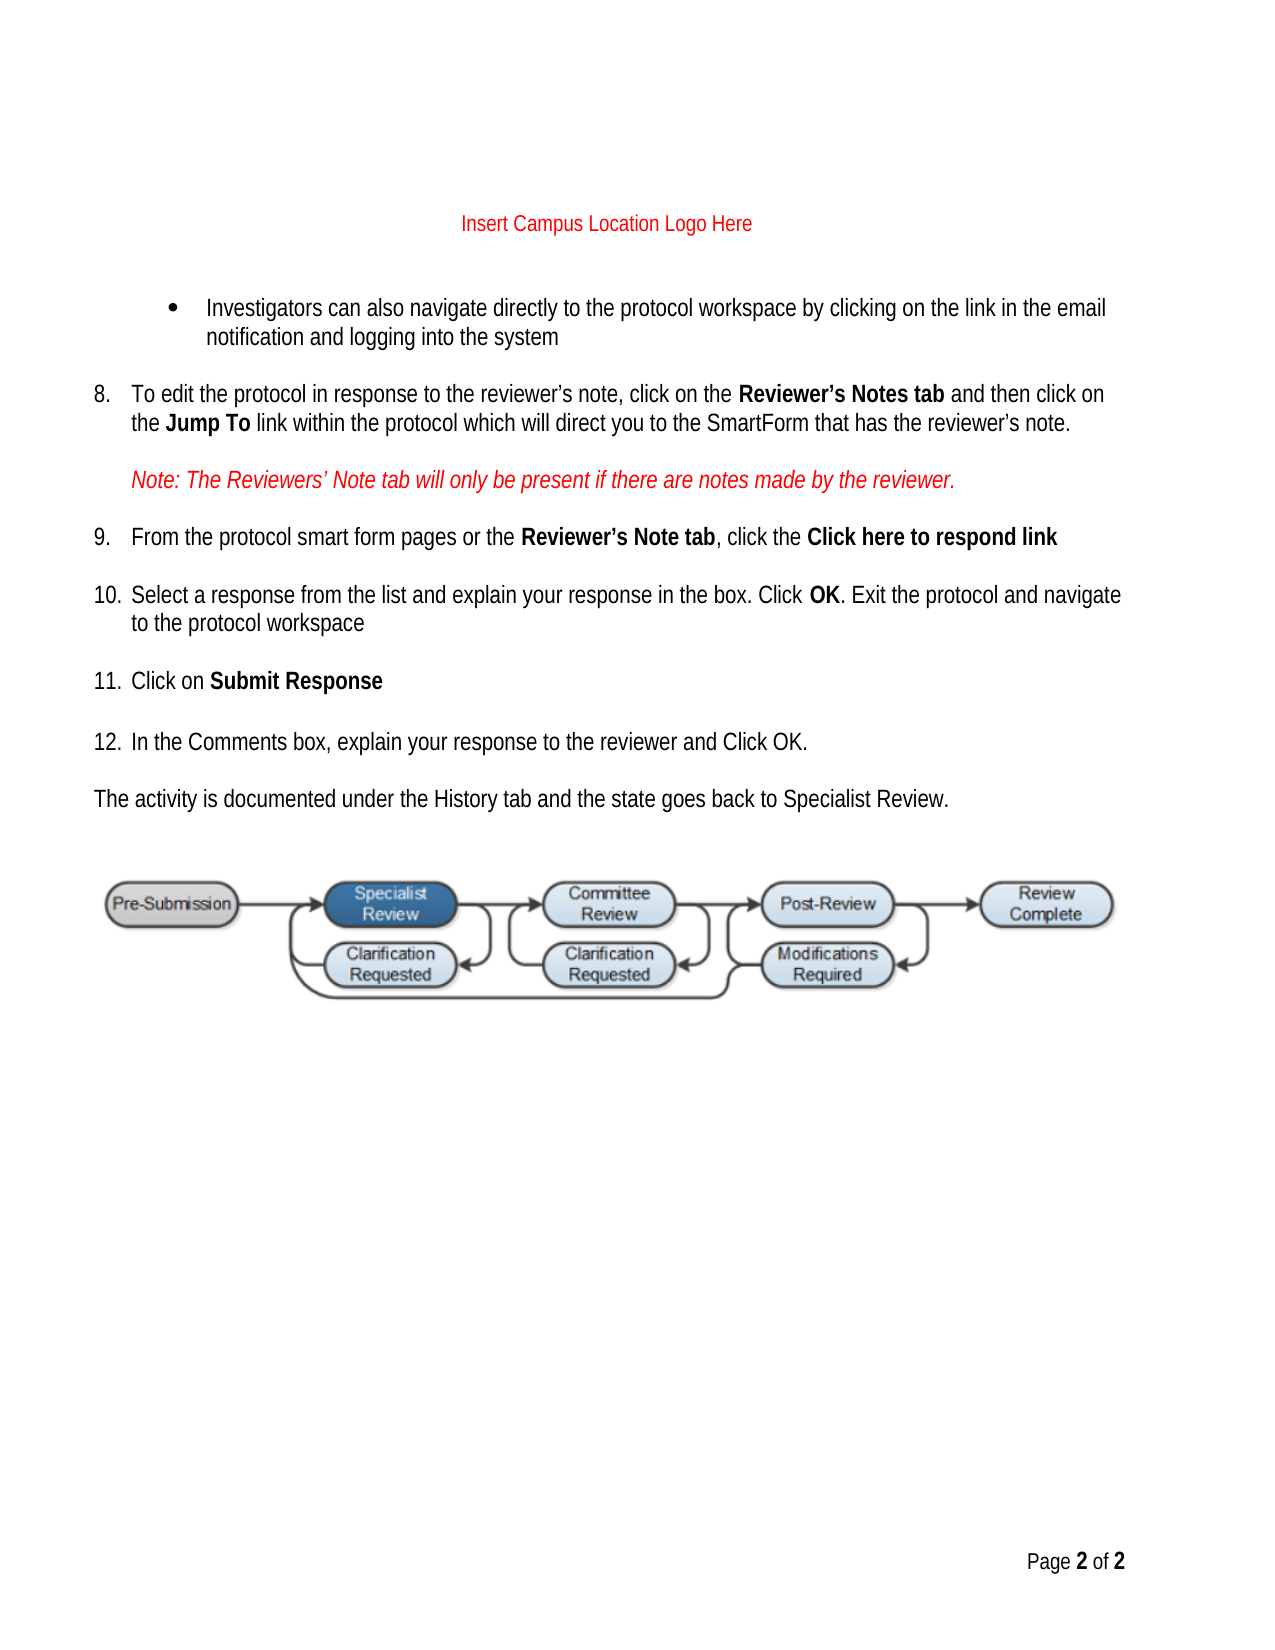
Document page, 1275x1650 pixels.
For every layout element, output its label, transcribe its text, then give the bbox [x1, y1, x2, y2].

list Click on Submit Response [94, 666, 1125, 694]
text The activity is documented under the History tab and the state goes back to Specialist Review. [94, 784, 1125, 813]
list In the Comments box, explain your response to the reviewer and Click OK. [94, 727, 1125, 756]
list Investigators can also navigate directly to the protocol workspace by clicking on the link in the email notification and logging into the system [169, 293, 1125, 351]
picture [93, 866, 1125, 1014]
list To edit the protocol in response to the reviewer’s note, click on the Reviewer’s Notes tab and then click on the Jump To link within the protocol which will direct you to the SmartForm that has the reviewer’s note. [94, 379, 1125, 436]
list Note: The Reviewers’ Note tab will only be present if there are notes made by the reviewer. [131, 465, 1125, 494]
list From the protocol smart form pages or the Reviewer’s Note tab, click the Click here to respond link [94, 522, 1125, 551]
list Select a response from the list and explain your response in the box. Click OK. Exit the protocol and navigate to the protocol workspace [94, 580, 1125, 637]
